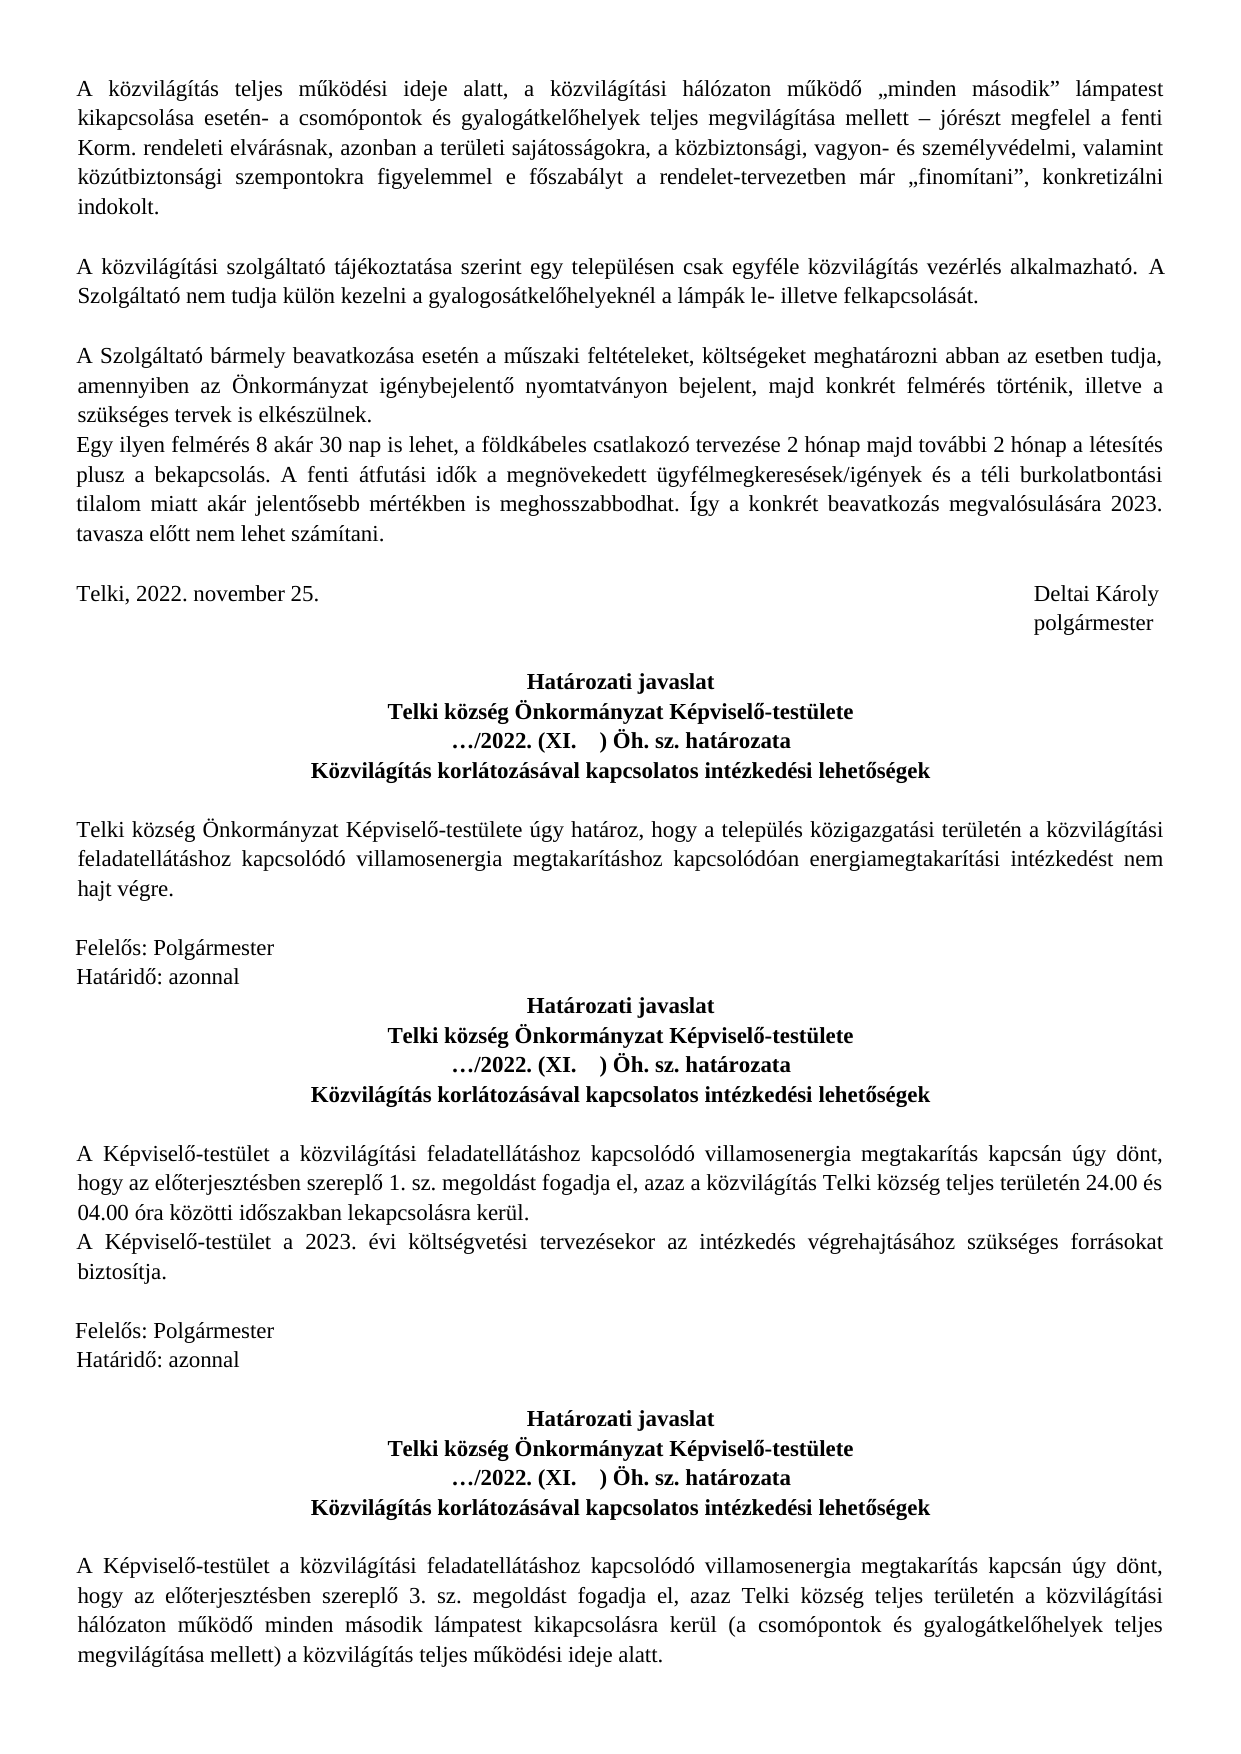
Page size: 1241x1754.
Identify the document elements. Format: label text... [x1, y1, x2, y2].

text Egy ilyen felmérés 8 akár 30 nap is lehet, a földkábeles csatlakozó tervezése 2 hónap majd további 2 hónap a létesítés plusz a bekapcsolás. A fenti átfutási idők a megnövekedett ügyfélmegkeresések/igények és a téli burkolatbontási tilalom miatt akár jelentősebb mértékben is meghosszabbodhat. Így a konkrét beavatkozás megvalósulására 2023. tavasza előtt nem lehet számítani. [76, 431, 1165, 546]
text Közvilágítás korlátozásával kapcsolatos intézkedési lehetőségek [76, 757, 1165, 783]
text Telki község Önkormányzat Képviselő-testülete …/2022. (XI. ) Öh. sz. határozata [76, 1022, 1165, 1078]
text Határidő: azonnal [76, 963, 1165, 989]
text Telki község Önkormányzat Képviselő-testülete …/2022. (XI. ) Öh. sz. határozata [76, 698, 1165, 753]
text Határozati javaslat [76, 668, 1165, 694]
text Telki község Önkormányzat Képviselő-testülete …/2022. (XI. ) Öh. sz. határozata [76, 1435, 1165, 1491]
text A közvilágítási szolgáltató tájékoztatása szerint egy településen csak egyféle közvilágítás vezérlés alkalmazható. A Szolgáltató nem tudja külön kezelni a gyalogosátkelőhelyeknél a lámpák le- illetve felkapcsolását. [76, 253, 1165, 309]
text Felelős: Polgármester [75, 1317, 1165, 1343]
text Telki község Önkormányzat Képviselő-testülete úgy határoz, hogy a település közigazgatási területén a közvilágítási feladatellátáshoz kapcsolódó villamosenergia megtakarításhoz kapcsolódóan energiamegtakarítási intézkedést nem hajt végre. [76, 816, 1165, 901]
text Határozati javaslat [76, 992, 1165, 1019]
text A Szolgáltató bármely beavatkozása esetén a műszaki feltételeket, költségeket meghatározni abban az esetben tudja, amennyiben az Önkormányzat igénybejelentő nyomtatványon bejelent, majd konkrét felmérés történik, illetve a szükséges tervek is elkészülnek. [76, 342, 1165, 428]
text polgármester [960, 609, 1165, 636]
text Felelős: Polgármester [75, 933, 1165, 960]
text Telki, 2022. november 25. Deltai Károly [76, 580, 1165, 606]
text A közvilágítás teljes működési ideje alatt, a közvilágítási hálózaton működő „minden második” lámpatest kikapcsolása esetén- a csomópontok és gyalogátkelőhelyek teljes megvilágítása mellett – jórészt megfelel a fenti Korm. rendeleti elvárásnak, azonban a területi sajátosságokra, a közbiztonsági, vagyon- és személyvédelmi, valamint közútbiztonsági szempontokra figyelemmel e főszabályt a rendelet-tervezetben már „finomítani”, konkretizálni indokolt. [76, 75, 1165, 219]
text A Képviselő-testület a közvilágítási feladatellátáshoz kapcsolódó villamosenergia megtakarítás kapcsán úgy dönt, hogy az előterjesztésben szereplő 3. sz. megoldást fogadja el, azaz Telki község teljes területén a közvilágítási hálózaton működő minden második lámpatest kikapcsolásra kerül (a csomópontok és gyalogátkelőhelyek teljes megvilágítása mellett) a közvilágítás teljes működési ideje alatt. [76, 1553, 1165, 1667]
text Közvilágítás korlátozásával kapcsolatos intézkedési lehetőségek [76, 1081, 1165, 1107]
text A Képviselő-testület a közvilágítási feladatellátáshoz kapcsolódó villamosenergia megtakarítás kapcsán úgy dönt, hogy az előterjesztésben szereplő 1. sz. megoldást fogadja el, azaz a közvilágítás Telki község teljes területén 24.00 és 04.00 óra közötti időszakban lekapcsolásra kerül. [76, 1140, 1165, 1225]
text Határozati javaslat [76, 1405, 1165, 1432]
text A Képviselő-testület a 2023. évi költségvetési tervezésekor az intézkedés végrehajtásához szükséges forrásokat biztosítja. [76, 1228, 1165, 1284]
text Közvilágítás korlátozásával kapcsolatos intézkedési lehetőségek [76, 1494, 1165, 1520]
text Határidő: azonnal [76, 1346, 1165, 1373]
